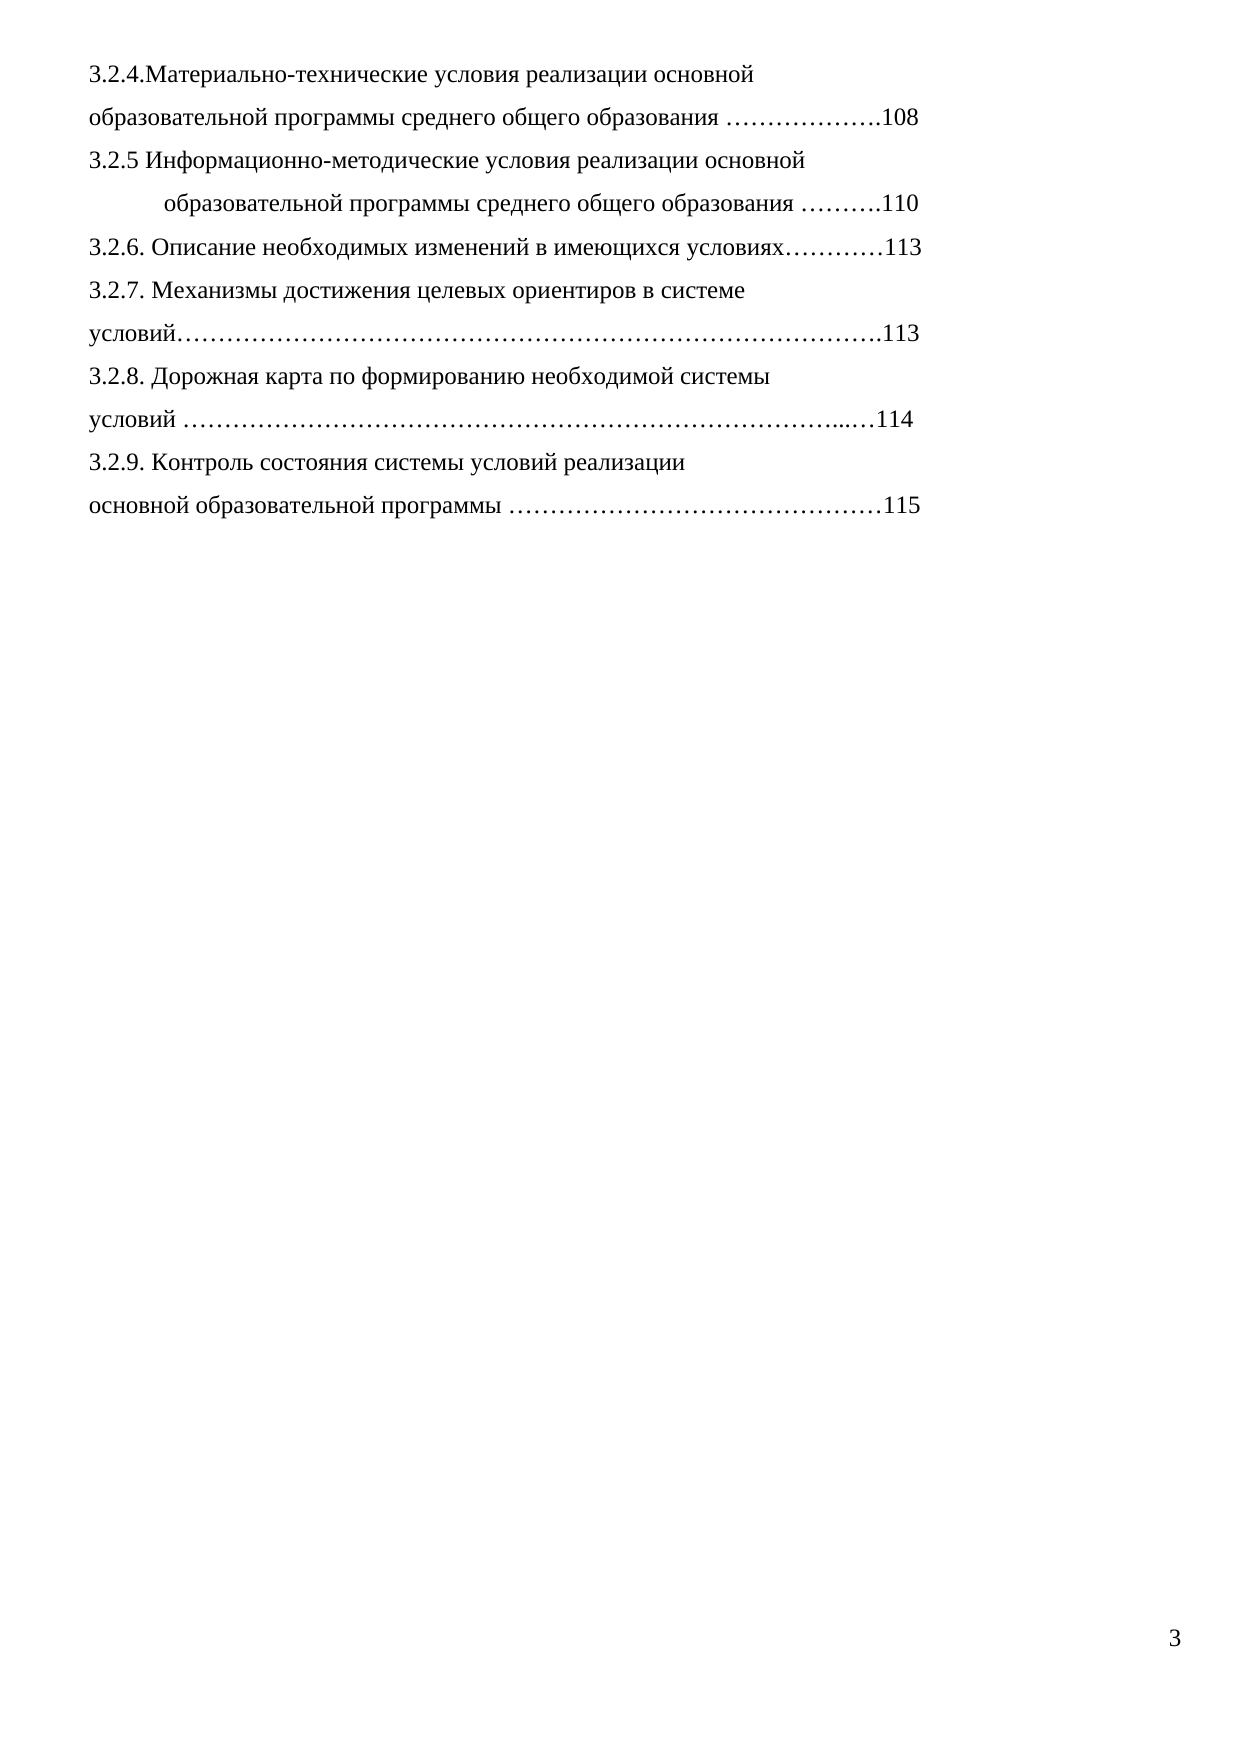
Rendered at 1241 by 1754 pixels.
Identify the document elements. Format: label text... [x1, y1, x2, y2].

text 3.2.8. Дорожная карта по формированию необходимой системы [89, 361, 1181, 390]
text 3.2.6. Описание необходимых изменений в имеющихся условиях…………113 [89, 232, 1181, 260]
text условий………………………………………………………………………….113 [89, 318, 1181, 347]
text основной образовательной программы ………………………………………115 [89, 490, 1181, 519]
text 3.2.4.Материально-технические условия реализации основной [89, 59, 1181, 88]
text образовательной программы среднего общего образования ……………….108 [89, 102, 1181, 131]
text 3.2.5 Информационно-методические условия реализации основной [89, 145, 1181, 174]
text условий ……………………………………………………………………...…114 [89, 404, 1181, 433]
text 3.2.9. Контроль состояния системы условий реализации [89, 447, 1181, 476]
text образовательной программы среднего общего образования ……….110 [89, 188, 1181, 217]
text 3.2.7. Механизмы достижения целевых ориентиров в системе [89, 275, 1181, 303]
